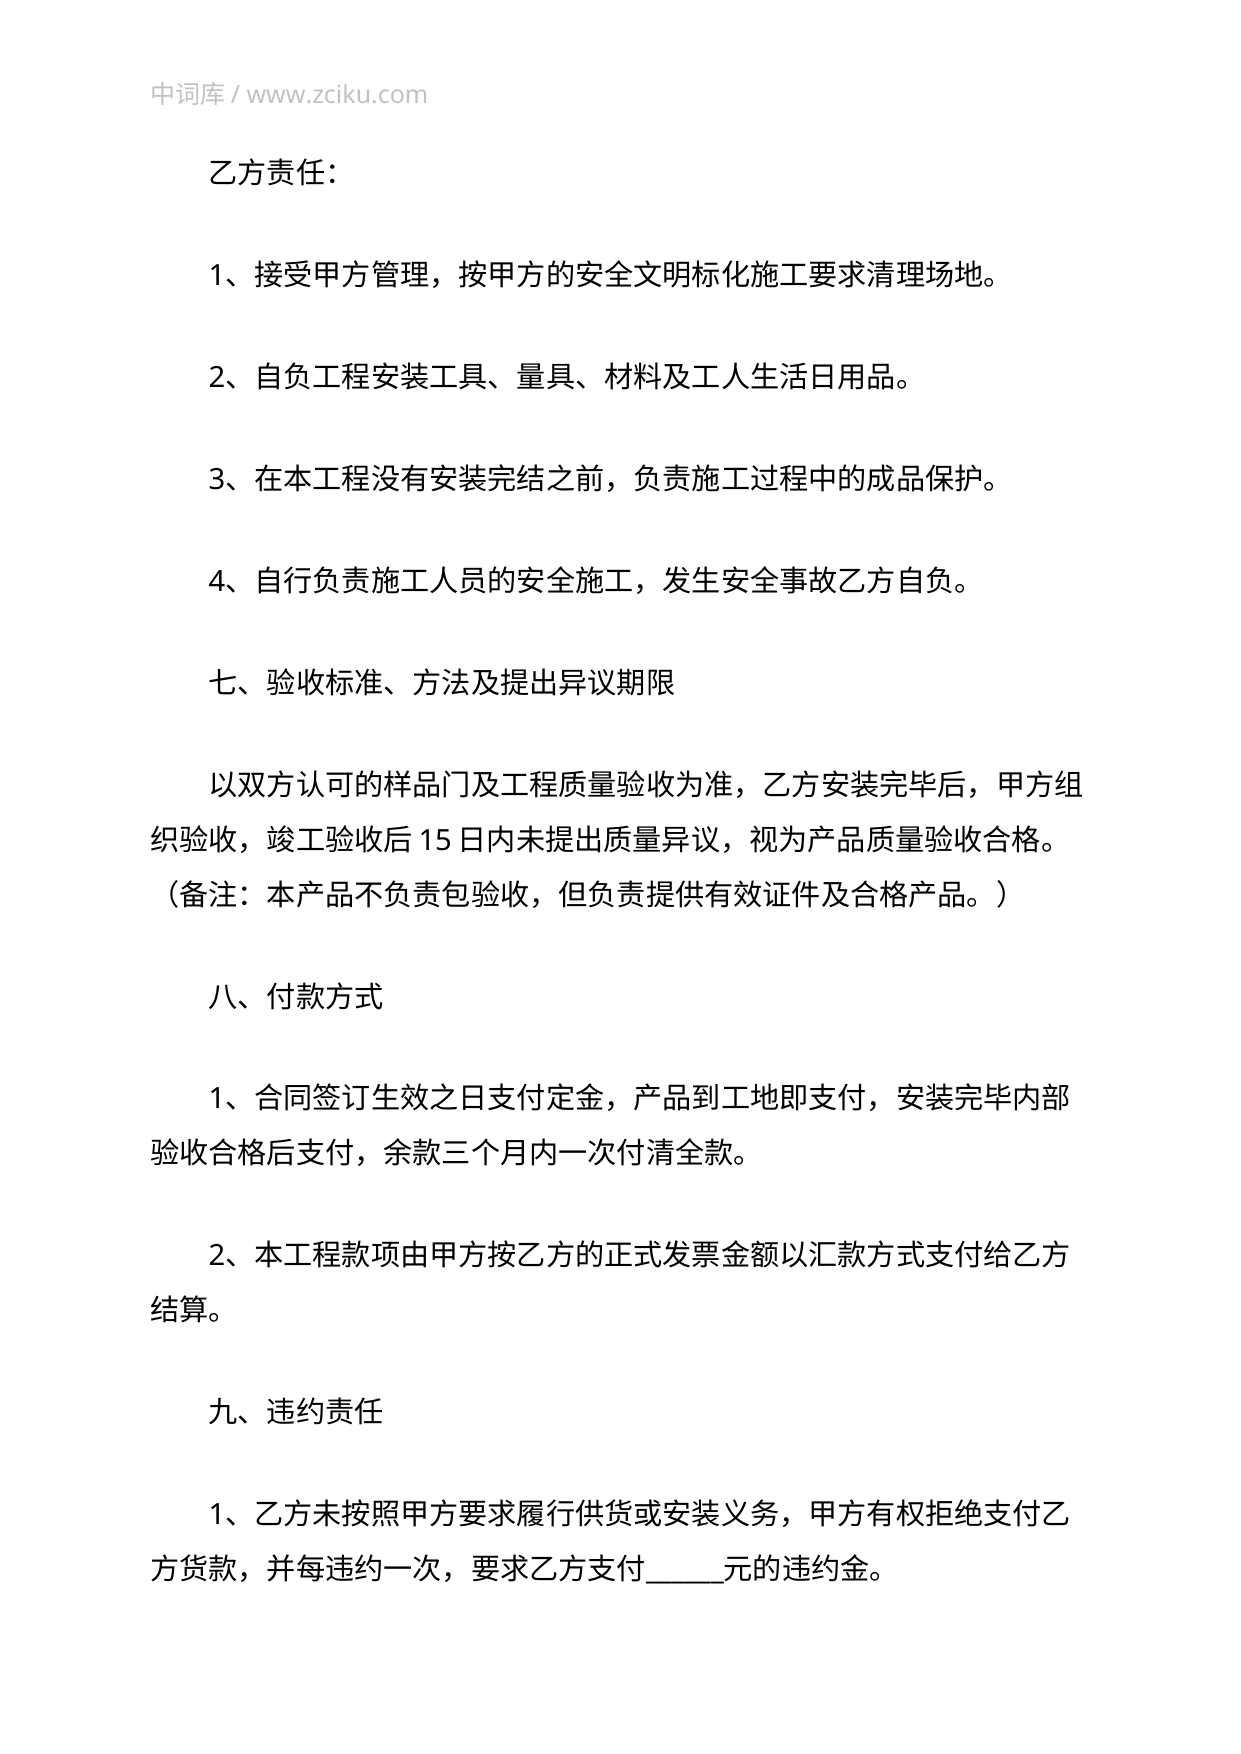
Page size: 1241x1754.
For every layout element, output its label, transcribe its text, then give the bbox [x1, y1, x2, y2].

text 3、在本工程没有安装完结之前，负责施工过程中的成品保护。 [150, 456, 1090, 498]
text 1、合同签订生效之日支付定金，产品到工地即支付，安装完毕内部验收合格后支付，余款三个月内一次付清全款。 [150, 1075, 1090, 1172]
text 八、付款方式 [150, 973, 1090, 1015]
text 1、乙方未按照甲方要求履行供货或安装义务，甲方有权拒绝支付乙方货款，并每违约一次，要求乙方支付______元的违约金。 [150, 1490, 1090, 1588]
text 乙方责任： [150, 150, 1090, 192]
text 九、违约责任 [150, 1388, 1090, 1431]
text 2、自负工程安装工具、量具、材料及工人生活日用品。 [150, 354, 1090, 396]
text 4、自行负责施工人员的安全施工，发生安全事故乙方自负。 [150, 558, 1090, 600]
text 以双方认可的样品门及工程质量验收为准，乙方安装完毕后，甲方组织验收，竣工验收后15日内未提出质量异议，视为产品质量验收合格。（备注：本产品不负责包验收，但负责提供有效证件及合格产品。） [150, 761, 1090, 914]
text 1、接受甲方管理，按甲方的安全文明标化施工要求清理场地。 [150, 252, 1090, 294]
text 七、验收标准、方法及提出异议期限 [150, 660, 1090, 702]
text 2、本工程款项由甲方按乙方的正式发票金额以汇款方式支付给乙方结算。 [150, 1232, 1090, 1329]
